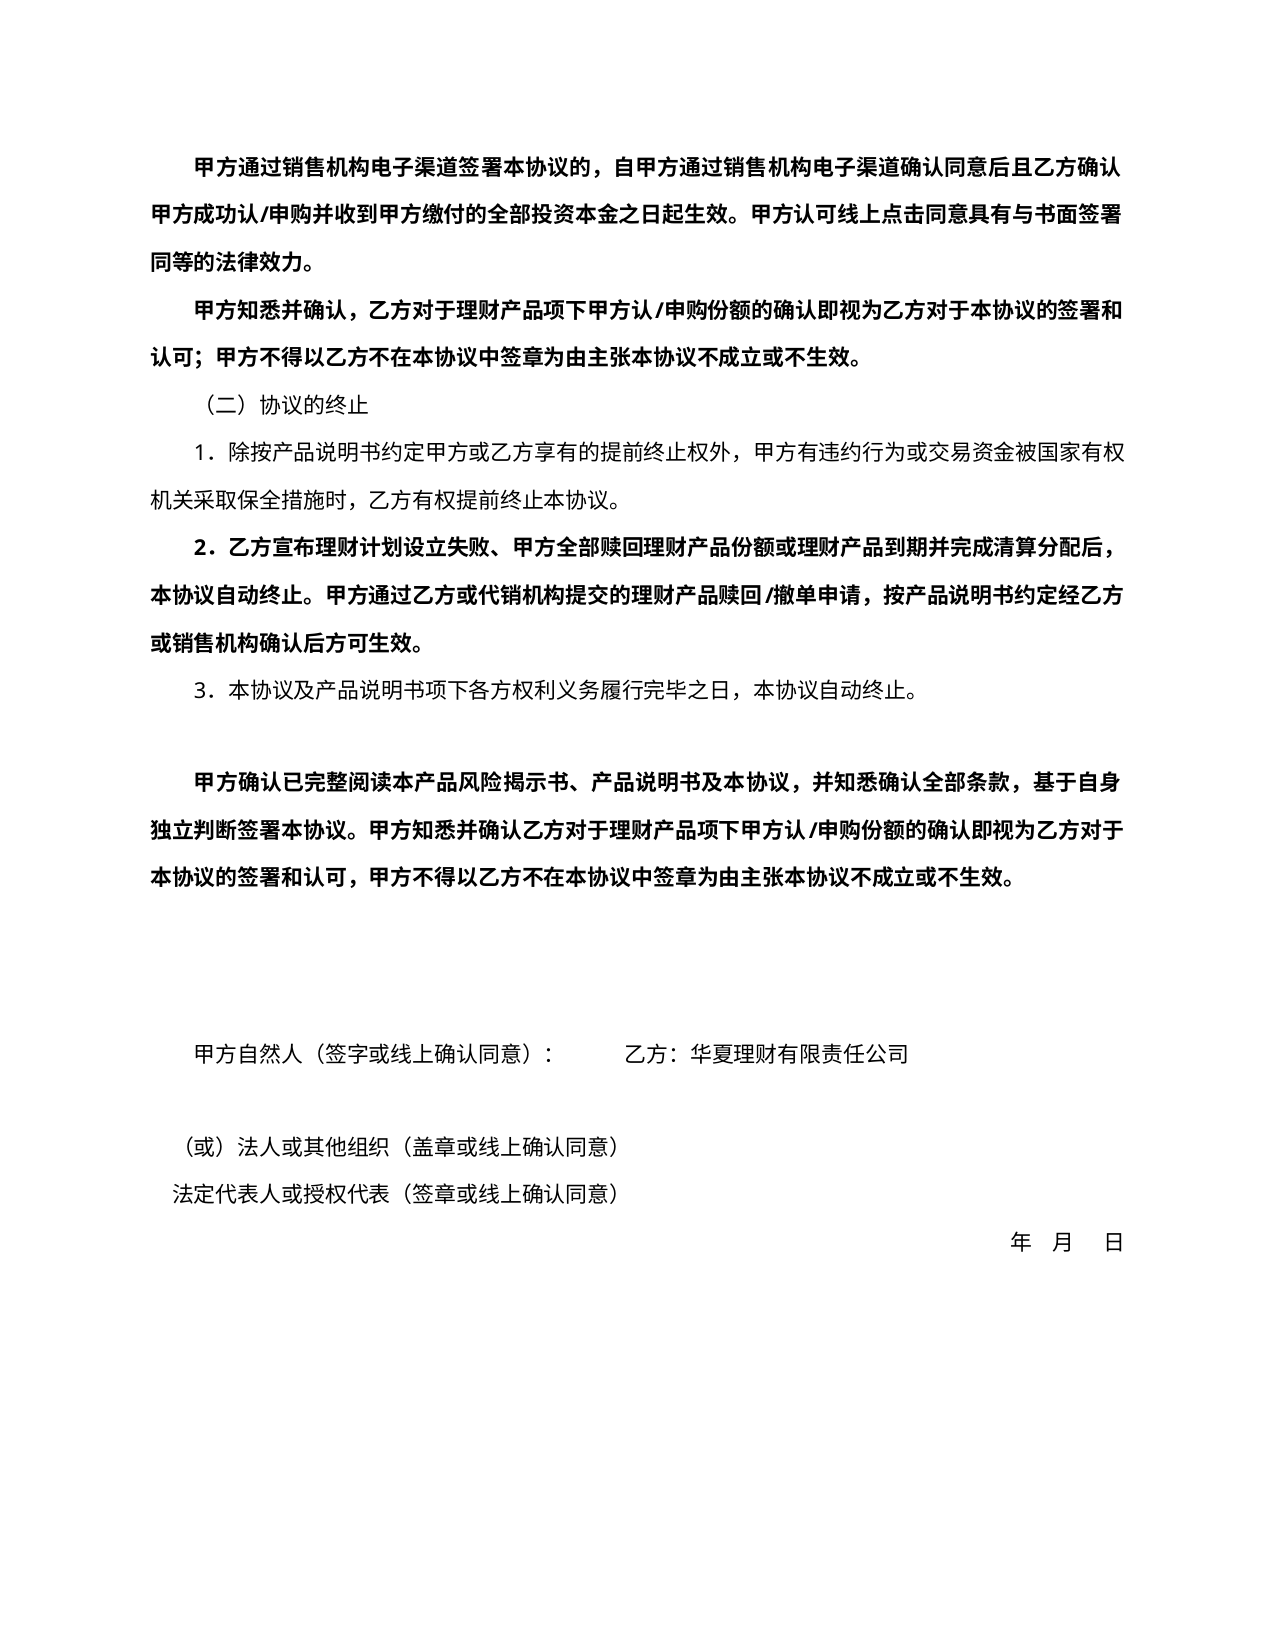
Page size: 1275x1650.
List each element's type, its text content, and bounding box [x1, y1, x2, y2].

text （或）法人或其他组织（盖章或线上确认同意） [150, 1129, 1125, 1161]
text 甲方自然人（签字或线上确认同意）： 乙方：华夏理财有限责任公司 [150, 1037, 1125, 1069]
text 甲方通过销售机构电子渠道签署本协议的，自甲方通过销售机构电子渠道确认同意后且乙方确认甲方成功认/申购并收到甲方缴付的全部投资本金之日起生效。甲方认可线上点击同意具有与书面签署同等的法律效力。 [150, 150, 1125, 277]
text 3．本协议及产品说明书项下各方权利义务履行完毕之日，本协议自动终止。 [150, 673, 1125, 705]
text 法定代表人或授权代表（签章或线上确认同意） [150, 1177, 1125, 1209]
text 年 月 日 [150, 1224, 1125, 1256]
text 2．乙方宣布理财计划设立失败、甲方全部赎回理财产品份额或理财产品到期并完成清算分配后，本协议自动终止。甲方通过乙方或代销机构提交的理财产品赎回/撤单申请，按产品说明书约定经乙方或销售机构确认后方可生效。 [150, 530, 1125, 657]
text 甲方知悉并确认，乙方对于理财产品项下甲方认/申购份额的确认即视为乙方对于本协议的签署和认可；甲方不得以乙方不在本协议中签章为由主张本协议不成立或不生效。 [150, 293, 1125, 372]
text 甲方确认已完整阅读本产品风险揭示书、产品说明书及本协议，并知悉确认全部条款，基于自身独立判断签署本协议。甲方知悉并确认乙方对于理财产品项下甲方认/申购份额的确认即视为乙方对于本协议的签署和认可，甲方不得以乙方不在本协议中签章为由主张本协议不成立或不生效。 [150, 765, 1125, 892]
text （二）协议的终止 [150, 388, 1125, 419]
text 1．除按产品说明书约定甲方或乙方享有的提前终止权外，甲方有违约行为或交易资金被国家有权机关采取保全措施时，乙方有权提前终止本协议。 [150, 435, 1125, 514]
